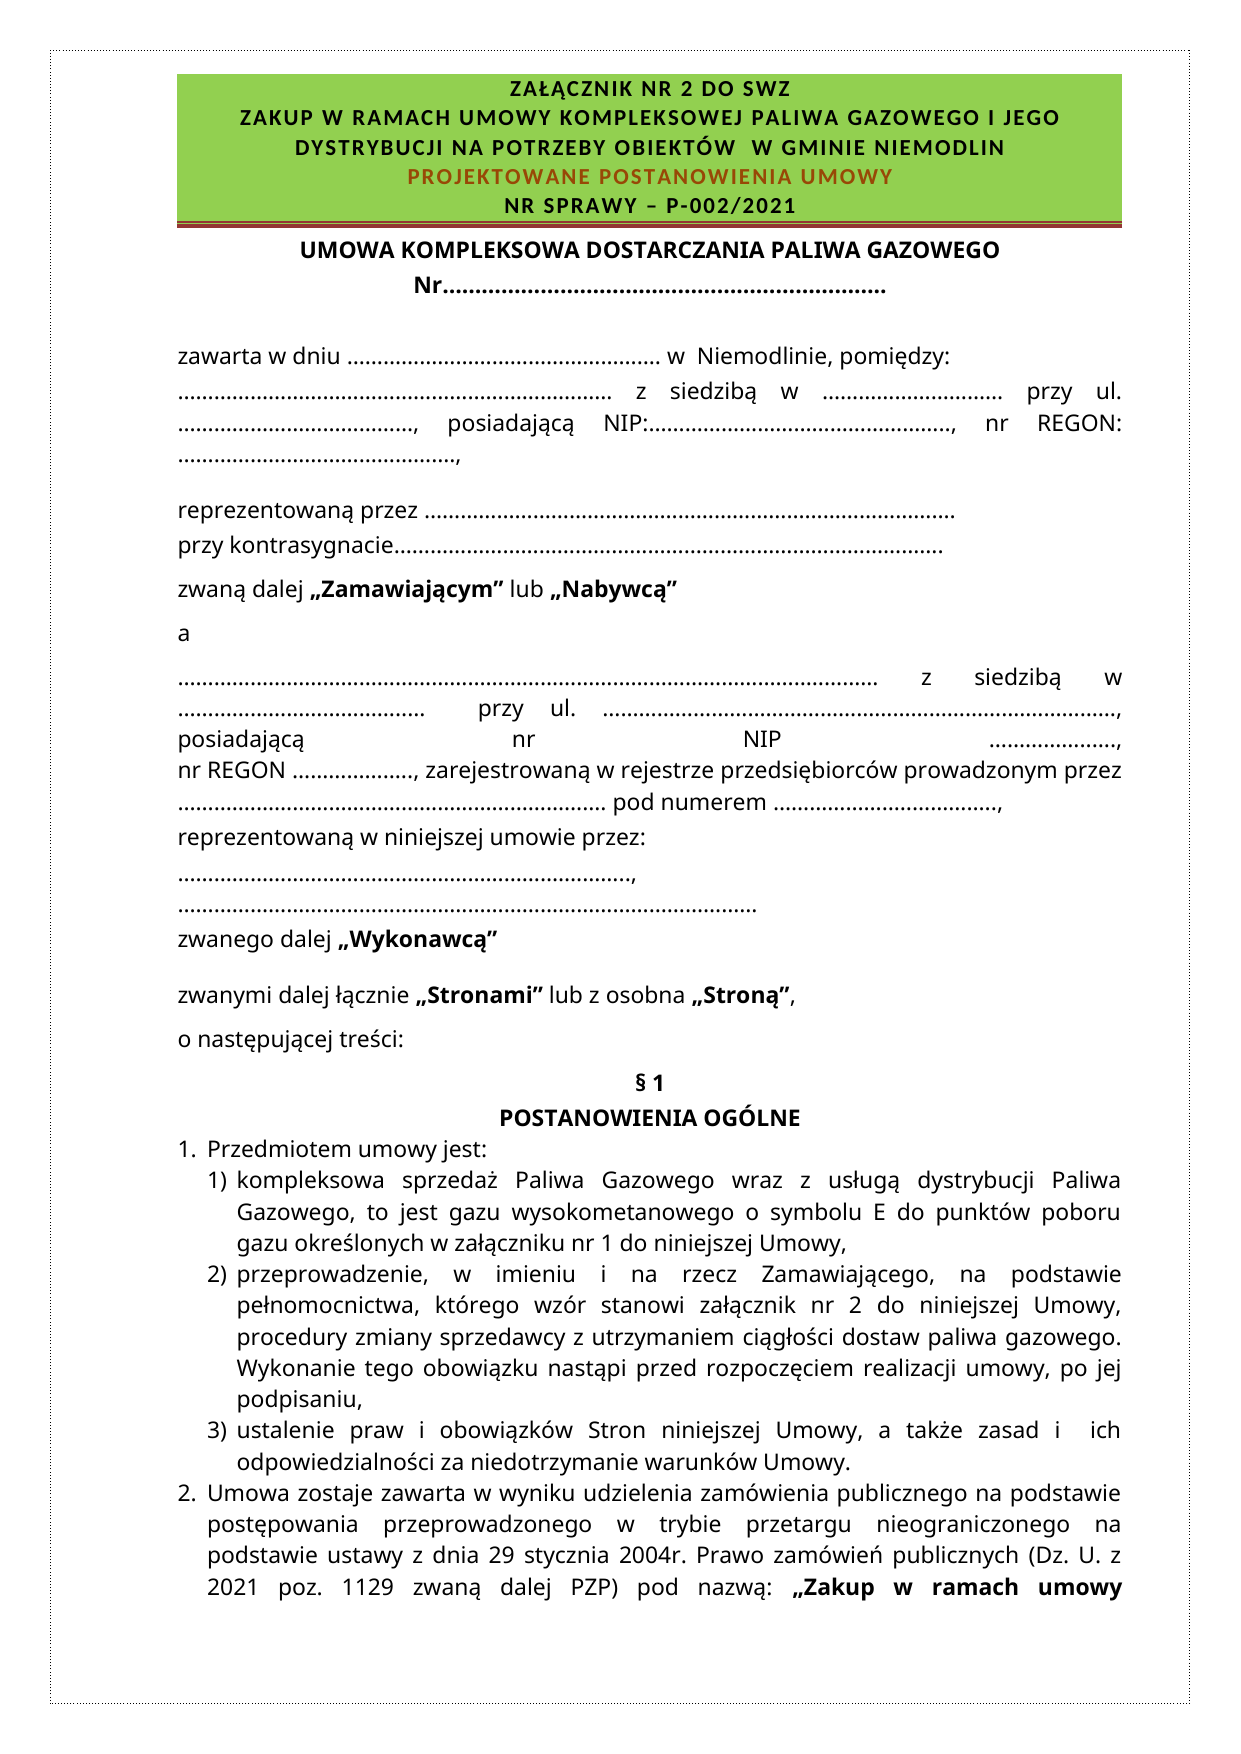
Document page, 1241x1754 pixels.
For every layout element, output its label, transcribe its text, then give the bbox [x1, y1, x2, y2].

text § 1 [177, 1066, 1122, 1098]
list przeprowadzenie, w imieniu i na rzecz Zamawiającego, na podstawie pełnomocnictwa, którego wzór stanowi załącznik nr 2 do niniejszej Umowy, procedury zmiany sprzedawcy z utrzymaniem ciągłości dostaw paliwa gazowego. Wykonanie tego obowiązku nastąpi przed rozpoczęciem realizacji umowy, po jej podpisaniu, [207, 1258, 1122, 1414]
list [177, 1477, 1122, 1602]
text reprezentowaną przez ……………………………………………………………………………. [177, 493, 1122, 525]
text zawarta w dniu ……………………………………………. w Niemodlinie, pomiędzy: [177, 339, 1122, 371]
text a [177, 616, 1122, 648]
text zwanego dalej „Wykonawcą” [177, 923, 1122, 954]
text ……………………………………………………………………………………………..……… z siedzibą w ………………………………..… przy ul. …………………………………………………………….……………, posiadającą nr NIP ……………..…., nr REGON ……………….., zarejestrowaną w rejestrze przedsiębiorców prowadzonym przez ……….……………………………………………………. pod numerem …………………..………….., [177, 660, 1122, 816]
text UMOWA KOMPLEKSOWA DOSTARCZANIA PALIWA GAZOWEGO [177, 233, 1122, 264]
text o następującej treści: [177, 1023, 1122, 1054]
list ustalenie praw i obowiązków Stron niniejszej Umowy, a także zasad i ich odpowiedzialności za niedotrzymanie warunków Umowy. [207, 1414, 1122, 1477]
list kompleksowa sprzedaż Paliwa Gazowego wraz z usługą dystrybucji Paliwa Gazowego, to jest gazu wysokometanowego o symbolu E do punktów poboru gazu określonych w załączniku nr 1 do niniejszej Umowy, [207, 1164, 1122, 1258]
text …………………………………………………….………….., …………………………………………………………………………………… [177, 856, 1122, 918]
text POSTANOWIENIA OGÓLNE [177, 1102, 1122, 1133]
text Nr………………………………………………………….. [177, 268, 1122, 300]
text zwaną dalej „Zamawiającym” lub „Nabywcą” [177, 573, 1122, 604]
text reprezentowaną w niniejszej umowie przez: [177, 821, 1122, 852]
text zwanymi dalej łącznie „Stronami” lub z osobna „Stroną”, [177, 979, 1122, 1010]
text ……………………………………………………………… z siedzibą w ………………………… przy ul. …………………………………, posiadającą NIP:………………………………………….., nr REGON: ………………………………………., [177, 375, 1122, 468]
list Przedmiotem umowy jest: [177, 1133, 1122, 1164]
text przy kontrasygnacie………………………………………………………………………………. [177, 529, 1122, 560]
